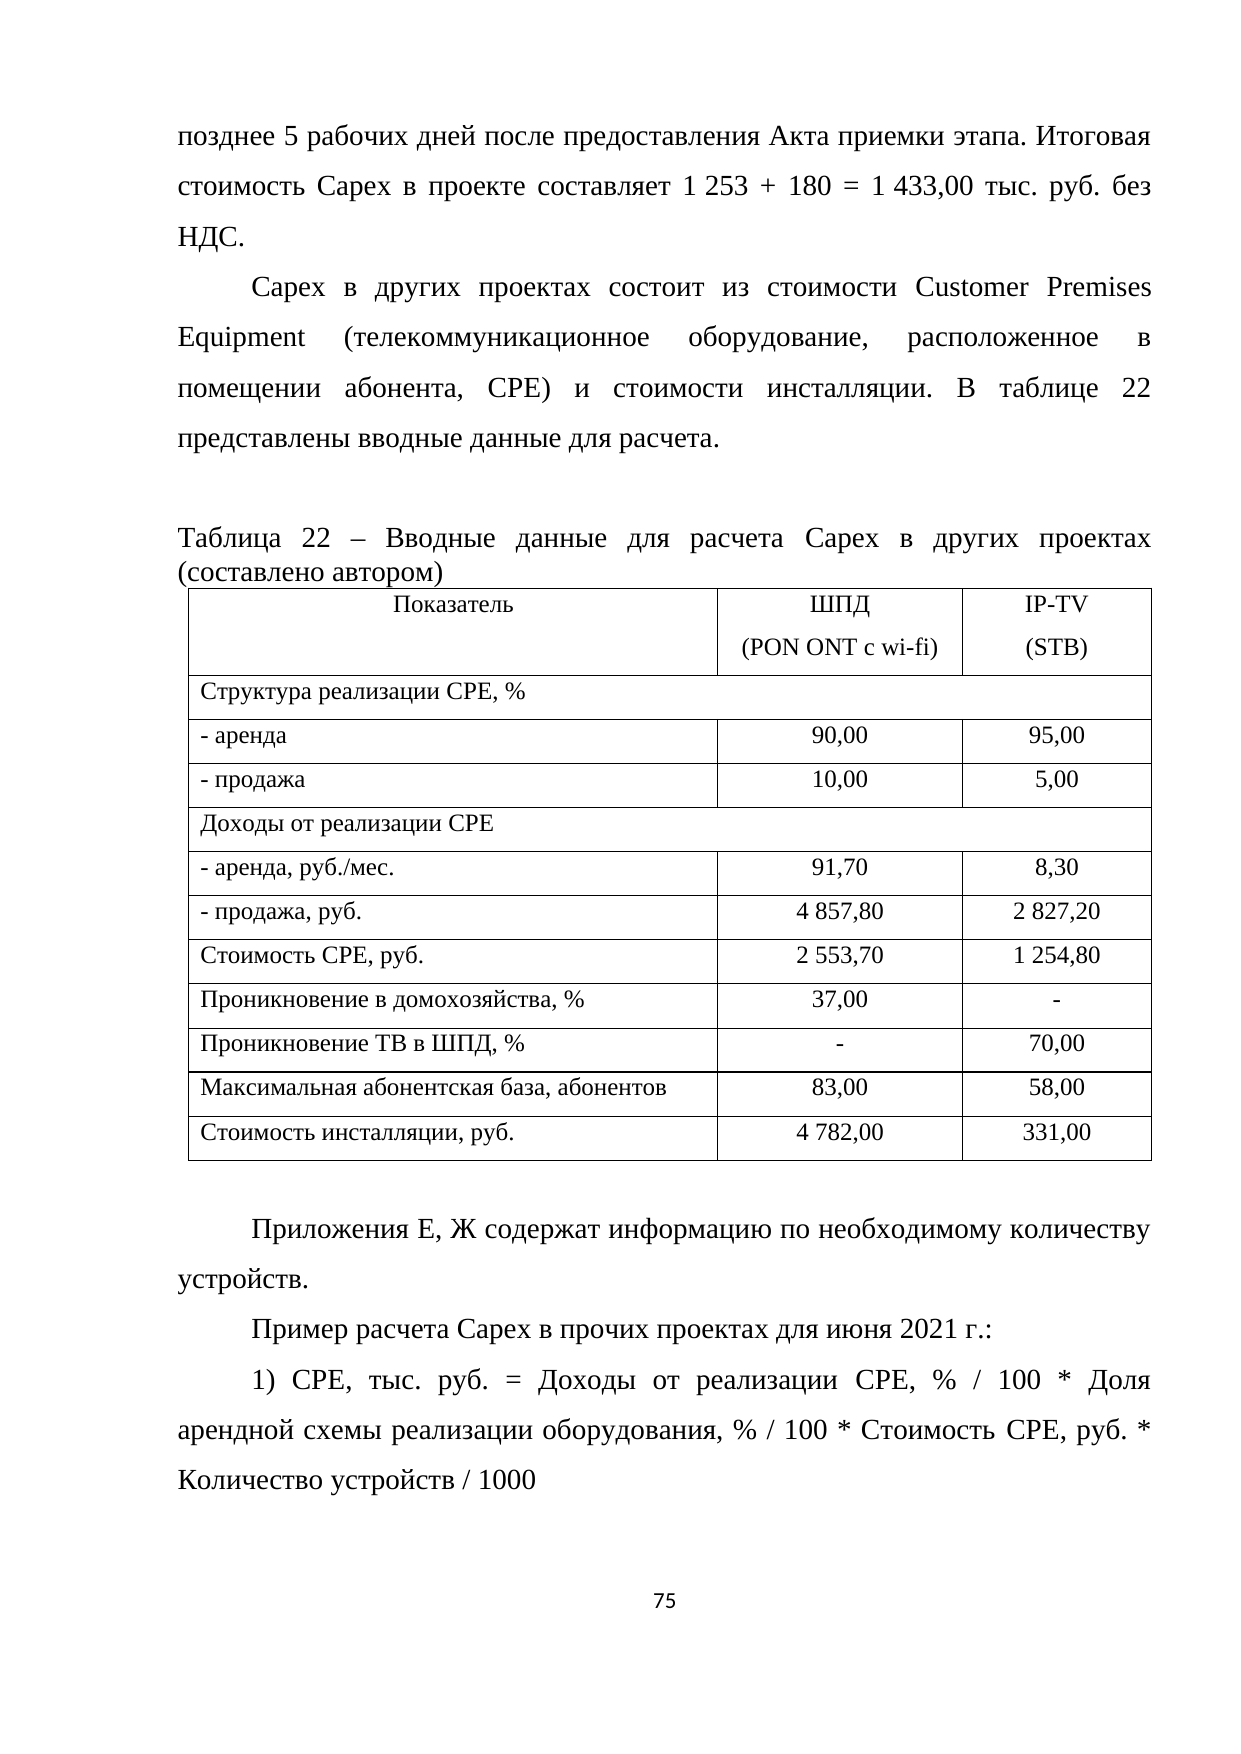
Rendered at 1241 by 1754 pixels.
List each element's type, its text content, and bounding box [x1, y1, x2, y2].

table_cell 90,00 [718, 720, 962, 763]
table_cell - аренда, руб./мес. [189, 852, 717, 895]
table_header ШПД (PON ONT с wi-fi) [718, 589, 962, 675]
table_cell - продажа [189, 764, 717, 807]
table_cell 4 857,80 [718, 896, 962, 939]
table_cell - [963, 984, 1151, 1027]
table_cell Стоимость инсталляции, руб. [189, 1117, 717, 1159]
table_cell Структура реализации CPE, % [189, 676, 1151, 719]
text Capex в других проектах состоит из стоимости Customer Premises Equipment (телекоммуникационное оборудование, расположенное в помещении абонента, CPE) и стоимости инсталляции. В таблице 22 представлены вводные данные для расчета. [177, 269, 1152, 453]
table_cell 331,00 [963, 1117, 1151, 1159]
text Приложения Е, Ж содержат информацию по необходимому количеству устройств. [177, 1211, 1152, 1295]
table_cell 58,00 [963, 1073, 1151, 1116]
table_cell Максимальная абонентская база, абонентов [189, 1073, 717, 1116]
table_cell 10,00 [718, 764, 962, 807]
table_cell 70,00 [963, 1029, 1151, 1071]
table_cell - аренда [189, 720, 717, 763]
table_cell 37,00 [718, 984, 962, 1027]
text Таблица 22 – Вводные данные для расчета Capex в других проектах (составлено автором) [177, 521, 1152, 588]
table_cell - продажа, руб. [189, 896, 717, 939]
table_cell Доходы от реализации CPE [189, 808, 1151, 851]
table_cell 1 254,80 [963, 940, 1151, 983]
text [177, 118, 1152, 252]
table_cell 2 553,70 [718, 940, 962, 983]
text 1) CPE, тыс. руб. = Доходы от реализации CPE, % / 100 * Доля арендной схемы реализации оборудования, % / 100 * Стоимость CPE, руб. * Количество устройств / 1000 [177, 1362, 1152, 1496]
table_cell 4 782,00 [718, 1117, 962, 1159]
table_header Показатель [189, 589, 717, 675]
table_cell Стоимость CPE, руб. [189, 940, 717, 983]
table_cell - [718, 1029, 962, 1071]
table_cell Проникновение ТВ в ШПД, % [189, 1029, 717, 1071]
table_header IP-TV (STB) [963, 589, 1151, 675]
table_cell Проникновение в домохозяйства, % [189, 984, 717, 1027]
table_cell 5,00 [963, 764, 1151, 807]
table_cell 8,30 [963, 852, 1151, 895]
table_cell 2 827,20 [963, 896, 1151, 939]
text Пример расчета Capex в прочих проектах для июня 2021 г.: [177, 1312, 1152, 1345]
table_cell 91,70 [718, 852, 962, 895]
table_cell 95,00 [963, 720, 1151, 763]
table_cell 83,00 [718, 1073, 962, 1116]
